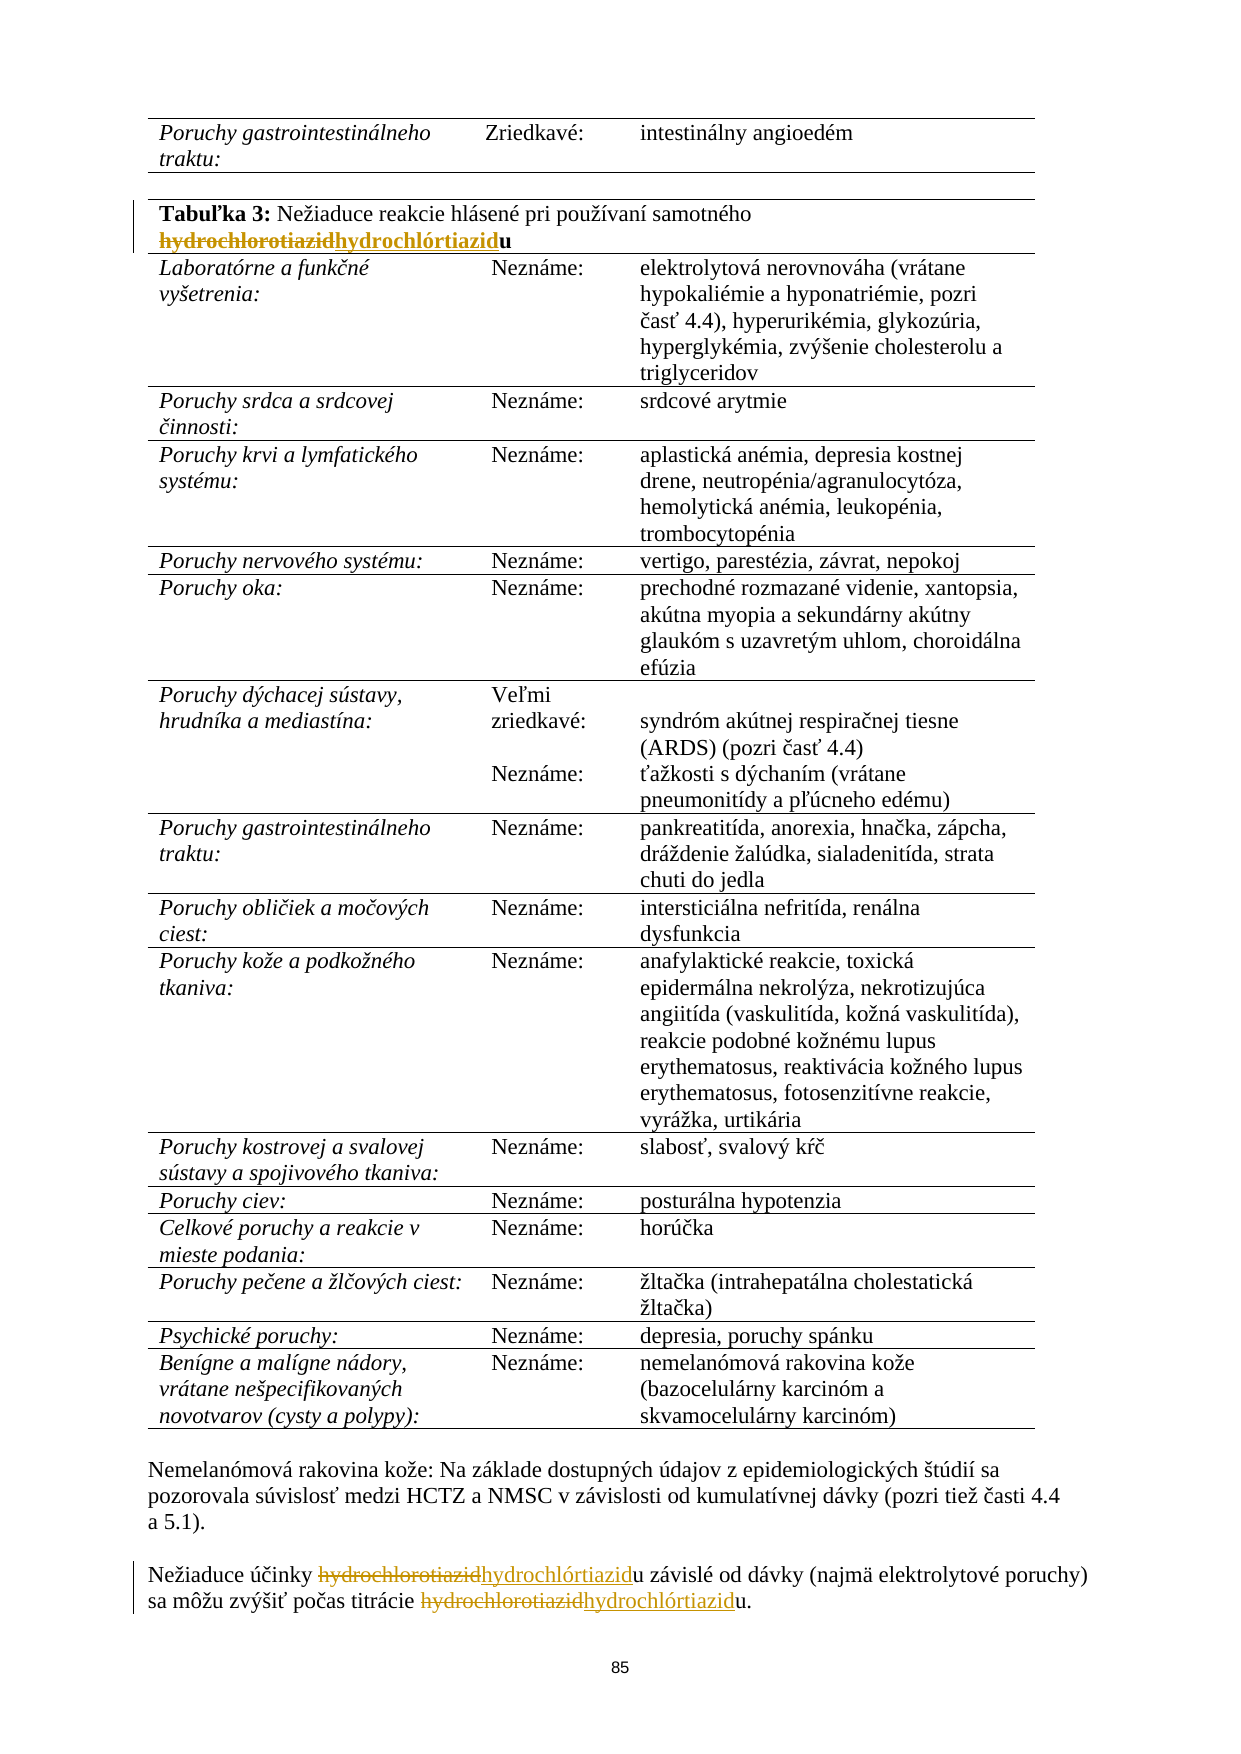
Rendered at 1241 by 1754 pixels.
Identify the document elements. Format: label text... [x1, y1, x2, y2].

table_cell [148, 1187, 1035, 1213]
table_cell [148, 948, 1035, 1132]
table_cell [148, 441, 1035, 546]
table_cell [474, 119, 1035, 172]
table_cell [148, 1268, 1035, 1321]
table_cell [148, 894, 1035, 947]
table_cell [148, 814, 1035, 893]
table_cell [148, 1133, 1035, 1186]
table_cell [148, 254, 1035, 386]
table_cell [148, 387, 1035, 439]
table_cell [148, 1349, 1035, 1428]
text Nežiaduce účinky u závislé od dávky (najmä elektrolytové poruchy) sa môžu zvýšiť počas titrácie u. [148, 1561, 1093, 1614]
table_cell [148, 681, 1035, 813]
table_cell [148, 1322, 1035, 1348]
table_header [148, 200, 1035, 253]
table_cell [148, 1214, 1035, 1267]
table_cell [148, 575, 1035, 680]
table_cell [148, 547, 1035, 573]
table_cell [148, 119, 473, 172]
text Nemelanómová rakovina kože: Na základe dostupných údajov z epidemiologických štúdií sa pozorovala súvislosť medzi HCTZ a NMSC v závislosti od kumulatívnej dávky (pozri tiež časti 4.4 a 5.1). [148, 1456, 1093, 1535]
